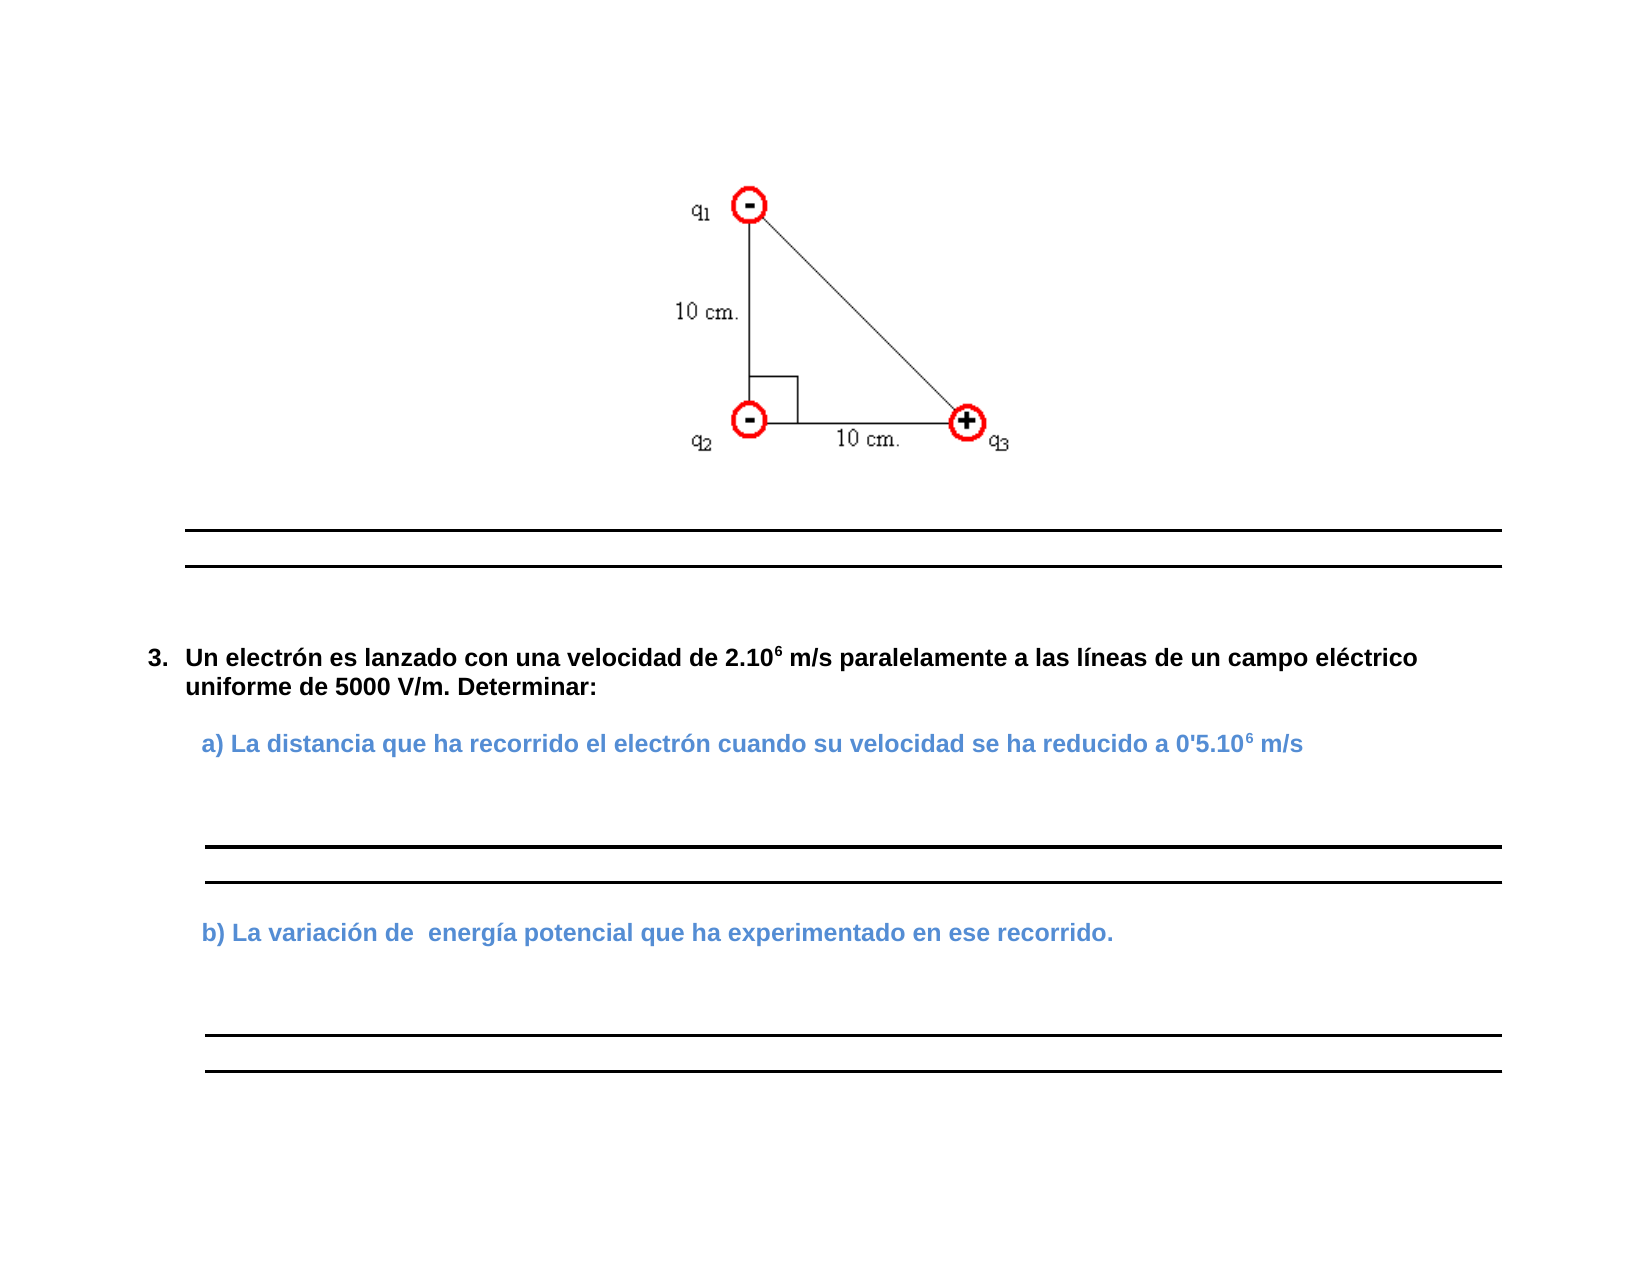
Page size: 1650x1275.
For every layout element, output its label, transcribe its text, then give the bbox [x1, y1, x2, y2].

text b) La variación de energía potencial que ha experimentado en ese recorrido. [201, 918, 1502, 947]
text a) La distancia que ha recorrido el electrón cuando su velocidad se ha reducido a 0'5.106 m/s [201, 729, 1502, 758]
picture [658, 177, 1046, 484]
list Un electrón es lanzado con una velocidad de 2.106 m/s paralelamente a las líneas de un campo eléctrico uniforme de 5000 V/m. Determinar: [148, 643, 1502, 700]
